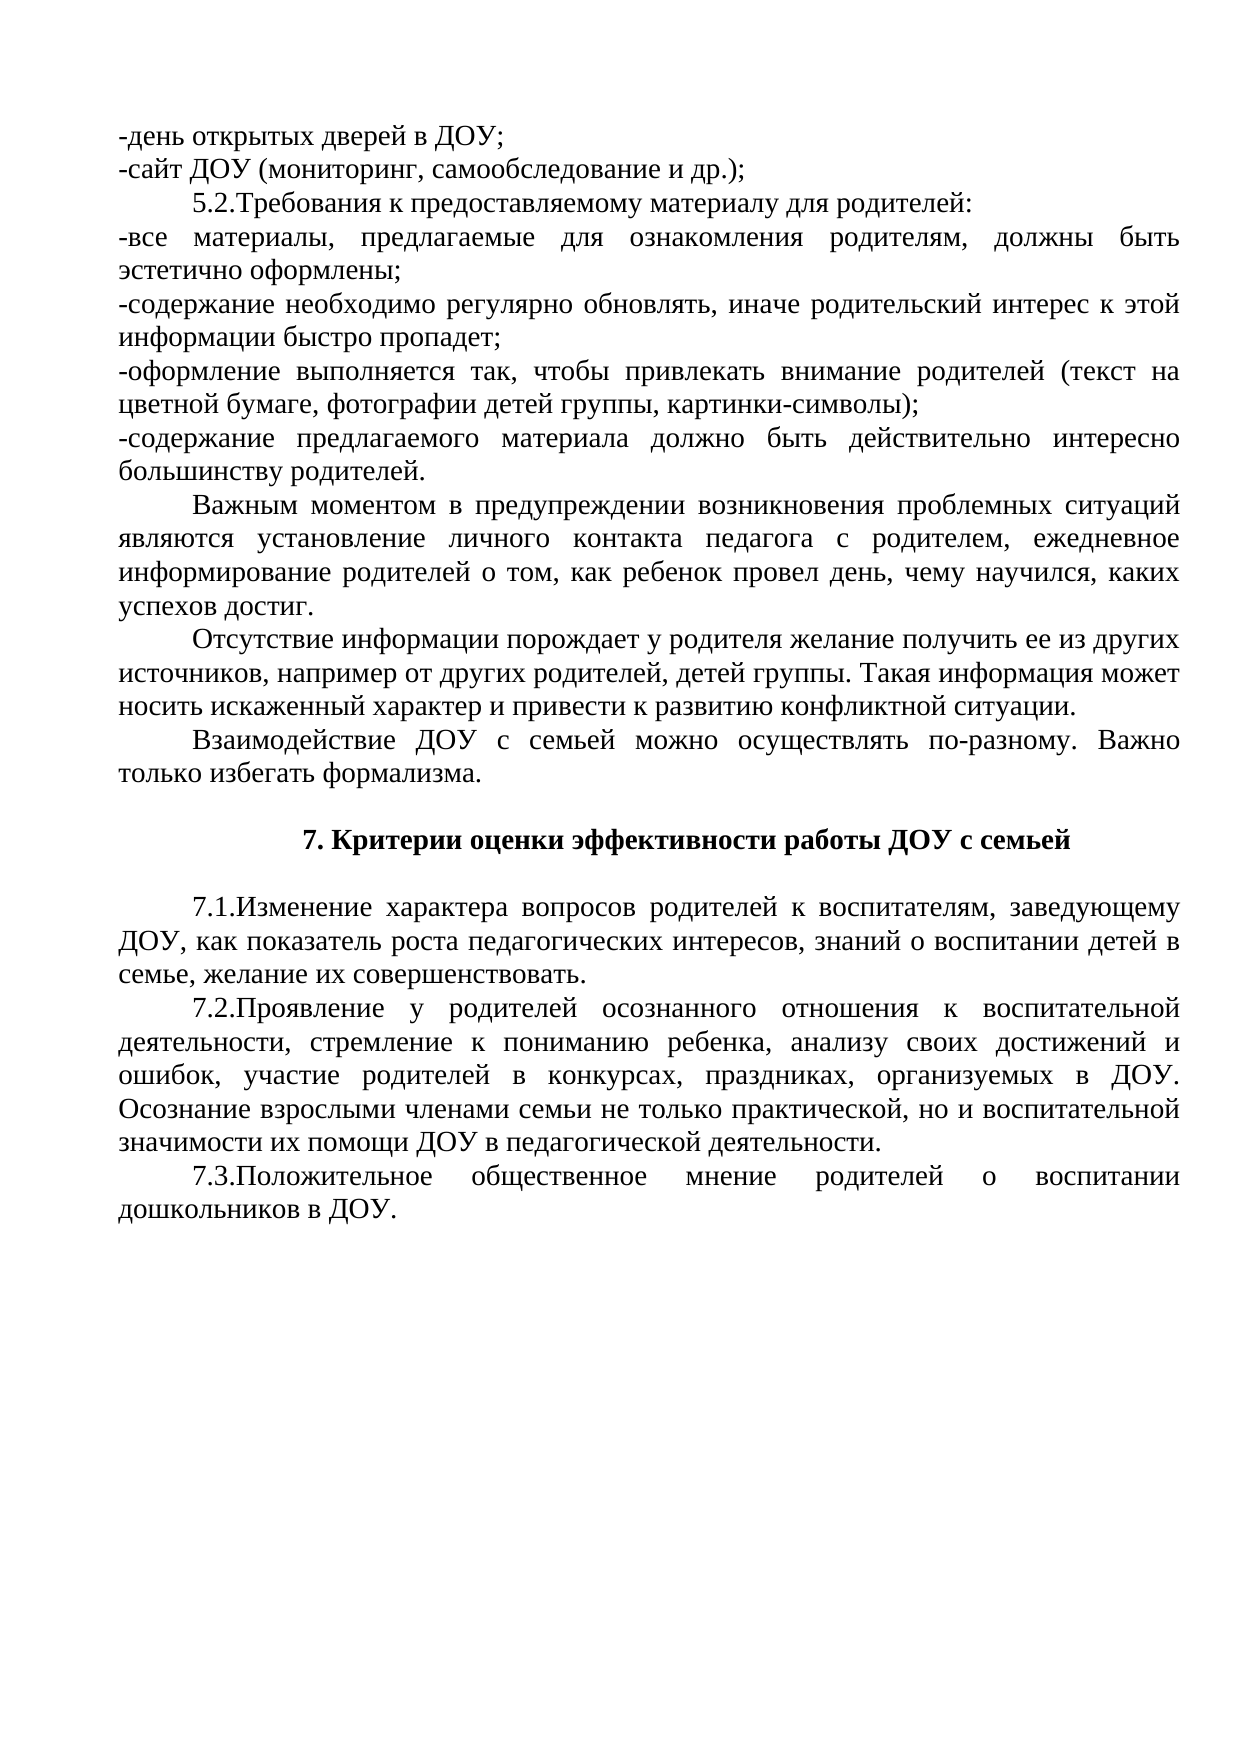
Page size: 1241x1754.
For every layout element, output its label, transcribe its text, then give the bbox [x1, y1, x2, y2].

text 7. Критерии оценки эффективности работы ДОУ с семьей [118, 822, 1181, 856]
text -сайт ДОУ (мониторинг, самообследование и др.); [118, 152, 1181, 185]
text Важным моментом в предупреждении возникновения проблемных ситуаций являются установление личного контакта педагога с родителем, ежедневное информирование родителей о том, как ребенок провел день, чему научился, каких успехов достиг. [118, 487, 1181, 621]
text 7.1.Изменение характера вопросов родителей к воспитателям, заведующему ДОУ, как показатель роста педагогических интересов, знаний о воспитании детей в семье, желание их совершенствовать. [118, 889, 1181, 990]
text 7.3.Положительное общественное мнение родителей о воспитании дошкольников в ДОУ. [118, 1158, 1181, 1225]
text Взаимодействие ДОУ с семьей можно осуществлять по-разному. Важно только избегать формализма. [118, 722, 1181, 789]
text -оформление выполняется так, чтобы привлекать внимание родителей (текст на цветной бумаге, фотографии детей группы, картинки-символы); [118, 353, 1181, 420]
text -содержание предлагаемого материала должно быть действительно интересно большинству родителей. [118, 420, 1181, 487]
text -день открытых дверей в ДОУ; [118, 118, 1181, 152]
text 7.2.Проявление у родителей осознанного отношения к воспитательной деятельности, стремление к пониманию ребенка, анализу своих достижений и ошибок, участие родителей в конкурсах, праздниках, организуемых в ДОУ. Осознание взрослыми членами семьи не только практической, но и воспитательной значимости их помощи ДОУ в педагогической деятельности. [118, 990, 1181, 1158]
text 5.2.Требования к предоставляемому материалу для родителей: [118, 185, 1181, 219]
text Отсутствие информации порождает у родителя желание получить ее из других источников, например от других родителей, детей группы. Такая информация может носить искаженный характер и привести к развитию конфликтной ситуации. [118, 621, 1181, 722]
text -содержание необходимо регулярно обновлять, иначе родительский интерес к этой информации быстро пропадет; [118, 286, 1181, 353]
text -все материалы, предлагаемые для ознакомления родителям, должны быть эстетично оформлены; [118, 219, 1181, 286]
